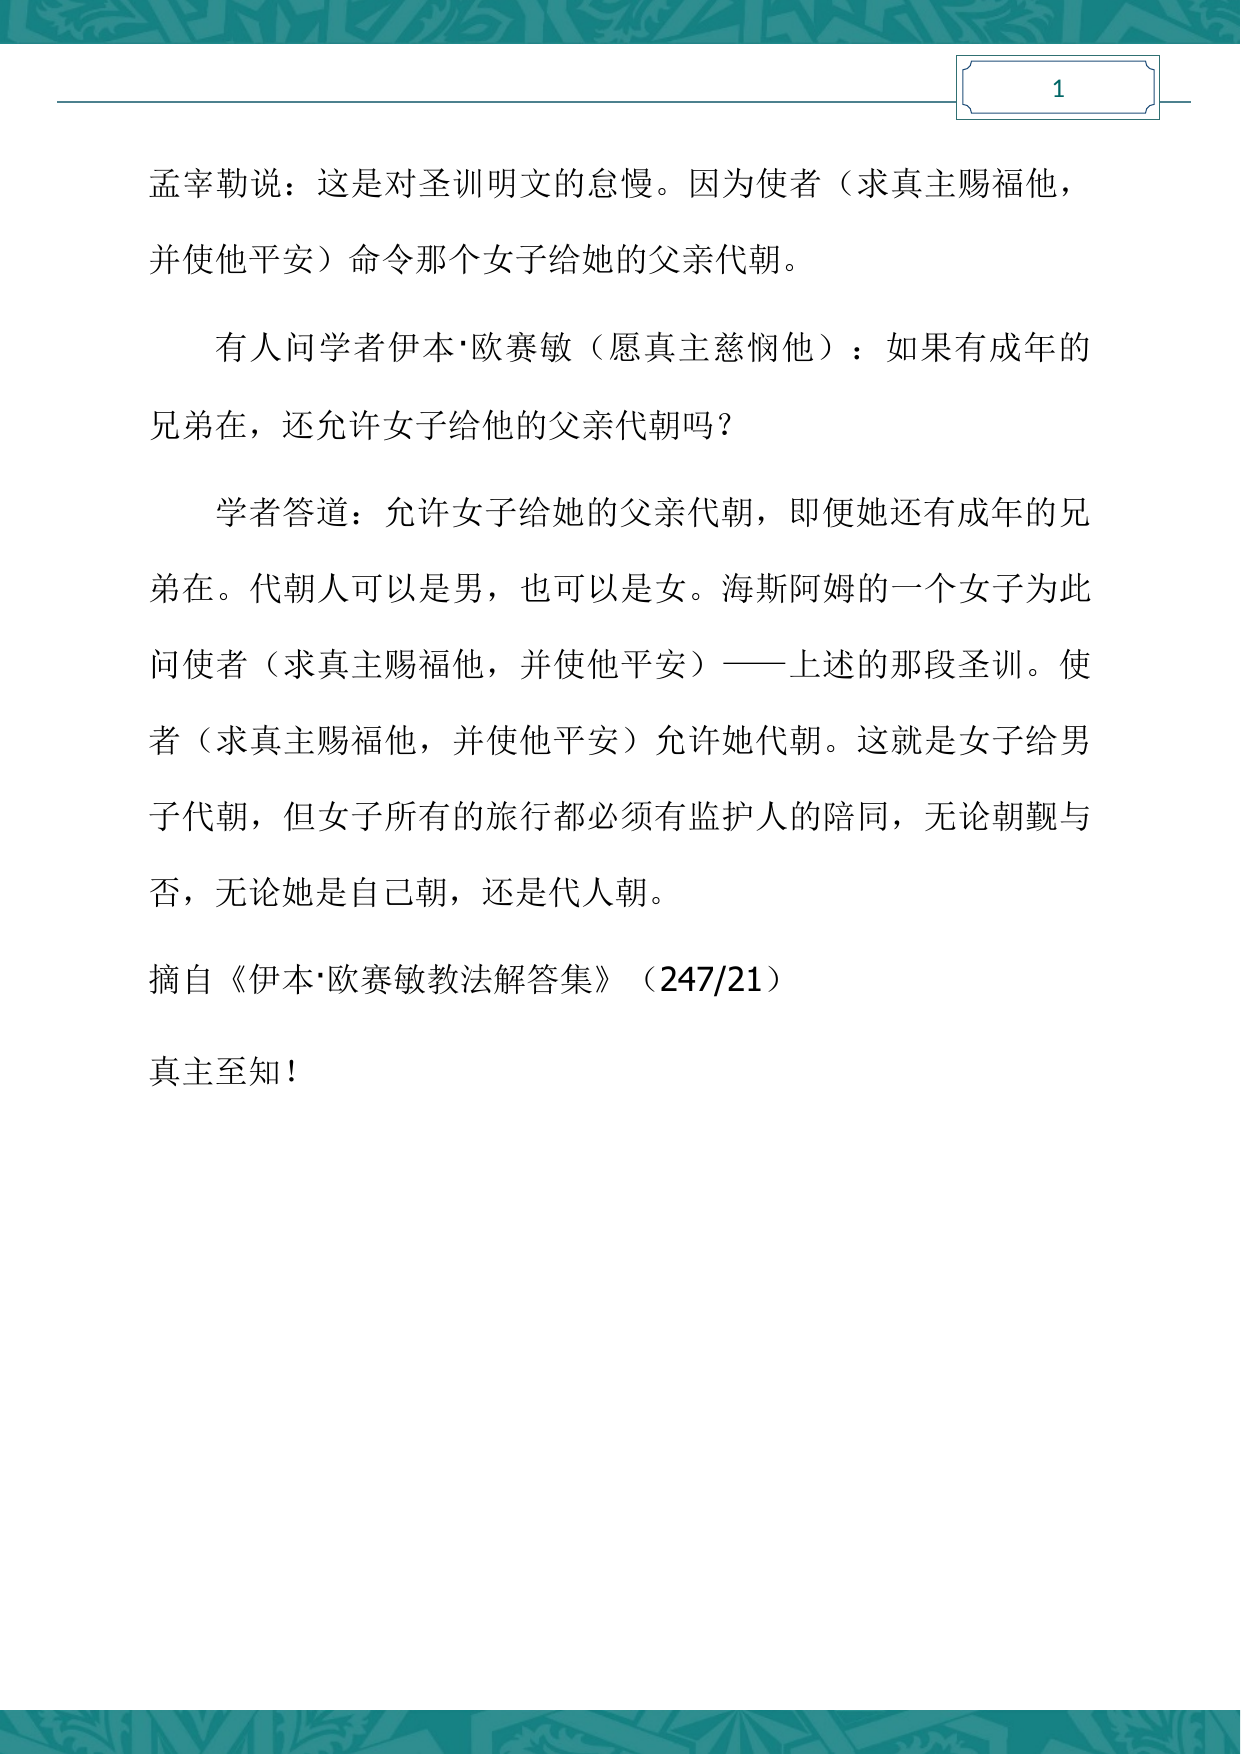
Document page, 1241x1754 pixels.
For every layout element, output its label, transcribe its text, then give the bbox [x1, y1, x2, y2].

text 学者答道：允许女子给她的父亲代朝，即便她还有成年的兄弟在。代朝人可以是男，也可以是女。海斯阿姆的一个女子为此问使者（求真主赐福他，并使他平安）——上述的那段圣训。使者（求真主赐福他，并使他平安）允许她代朝。这就是女子给男子代朝，但女子所有的旅行都必须有监护人的陪同，无论朝觐与否，无论她是自己朝，还是代人朝。 [148, 491, 1092, 909]
text 有人问学者伊本·欧赛敏（愿真主慈悯他）：如果有成年的兄弟在，还允许女子给他的父亲代朝吗？ [148, 326, 1092, 442]
text 真主至知！ [148, 1050, 1092, 1088]
text 摘自《伊本·欧赛敏教法解答集》（247/21） [148, 958, 1092, 999]
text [148, 162, 1092, 277]
picture [0, 1710, 1241, 1754]
picture [0, 0, 1240, 44]
